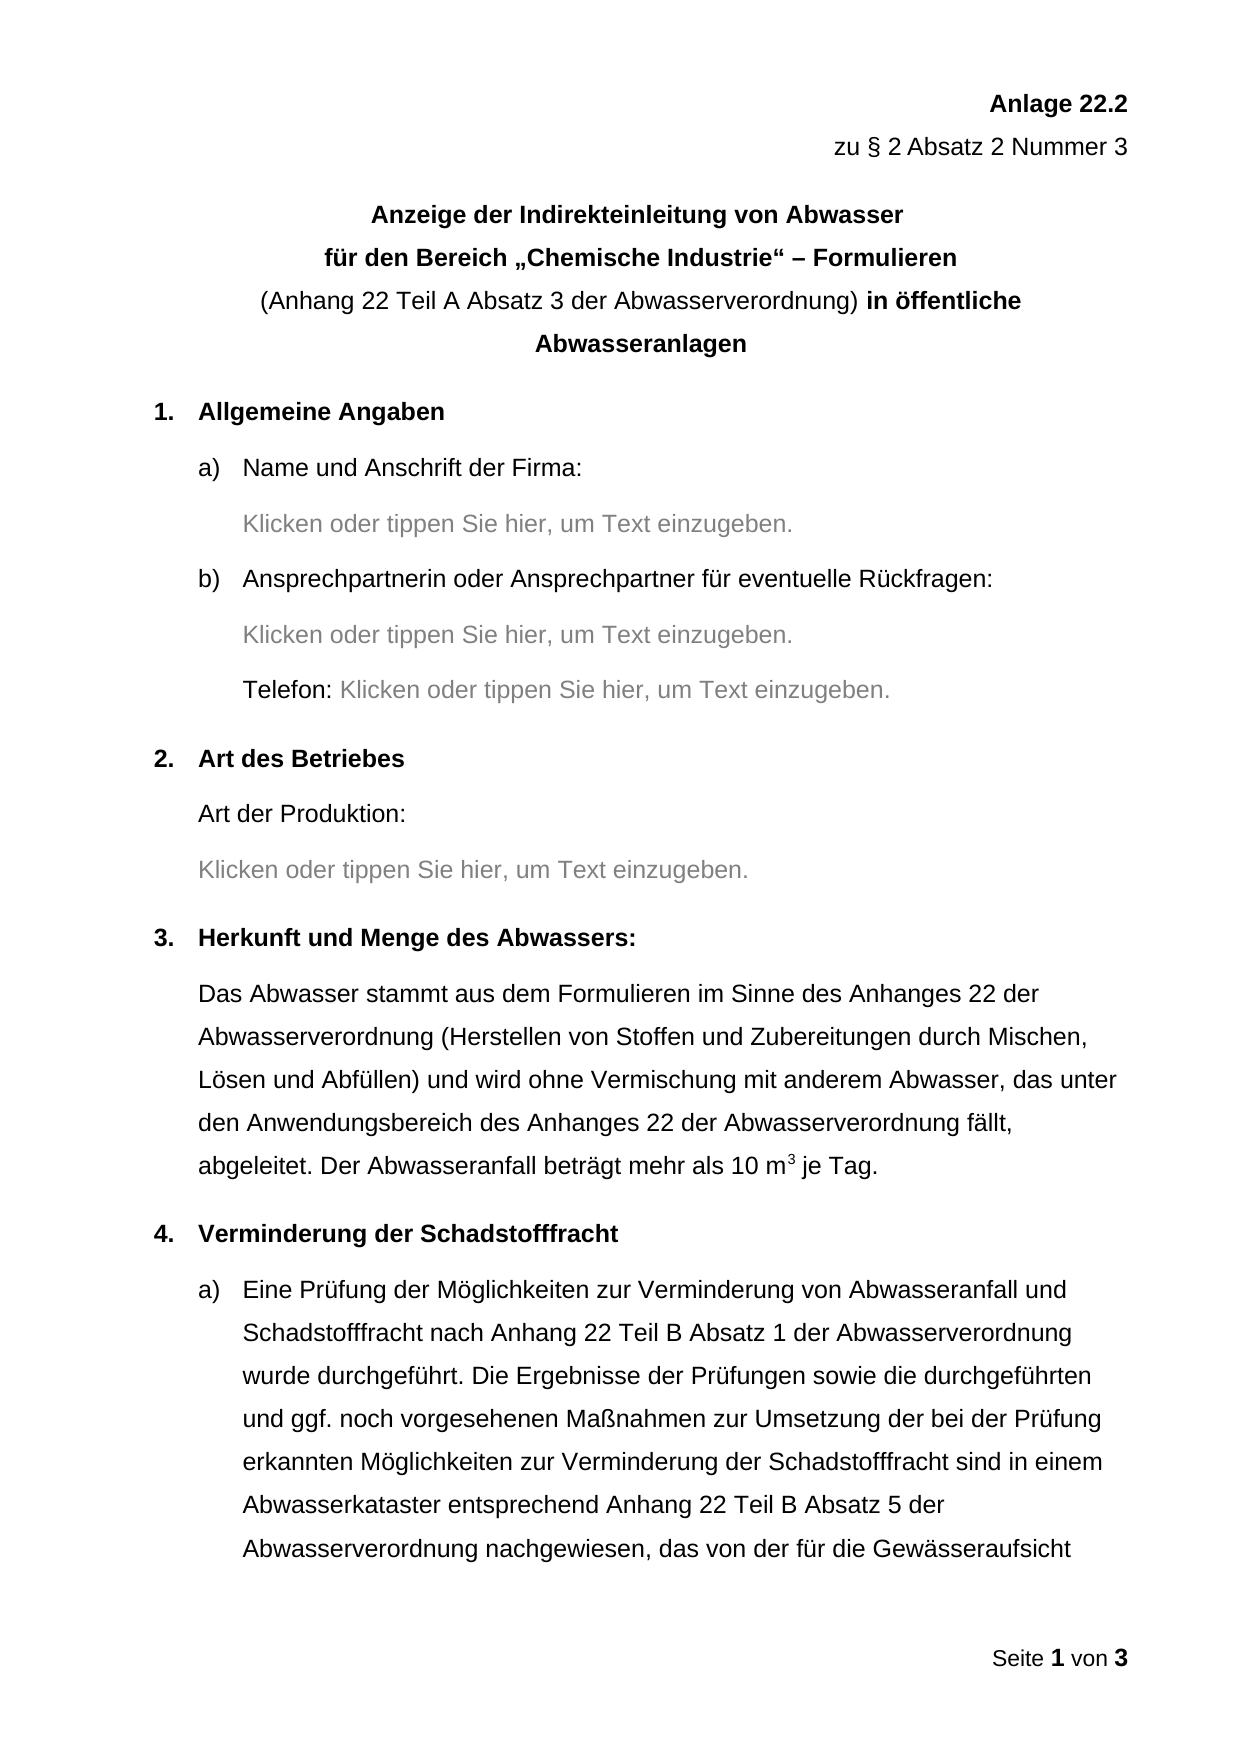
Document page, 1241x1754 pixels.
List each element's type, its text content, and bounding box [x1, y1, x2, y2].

text Art der Produktion: [198, 799, 1128, 828]
subtitle Anzeige der Indirekteinleitung von Abwasser für den Bereich „Chemische Industrie“ – Formulieren (Anhang 22 Teil A Absatz 3 der Abwasserverordnung) in öffentliche Abwasseranlagen [153, 200, 1128, 358]
subtitle Art des Betriebes [153, 744, 1128, 772]
list Ansprechpartnerin oder Ansprechpartner für eventuelle Rückfragen: [198, 564, 1128, 593]
subtitle Anlage 22.2 zu § 2 Absatz 2 Nummer 3 [100, 89, 1128, 161]
subtitle Verminderung der Schadstofffracht [153, 1219, 1128, 1248]
list Name und Anschrift der Firma: [198, 453, 1128, 482]
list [198, 1275, 1128, 1562]
subtitle Herkunft und Menge des Abwassers: [153, 923, 1128, 952]
text Das Abwasser stammt aus dem Formulieren im Sinne des Anhanges 22 der Abwasserverordnung (Herstellen von Stoffen und Zubereitungen durch Mischen, Lösen und Abfüllen) und wird ohne Vermischung mit anderem Abwasser, das unter den Anwendungsbereich des Anhanges 22 der Abwasserverordnung fällt, abgeleitet. Der Abwasseranfall beträgt mehr als 10 m3 je Tag. [198, 979, 1128, 1180]
list Telefon: [242, 676, 1128, 704]
subtitle Allgemeine Angaben [153, 397, 1128, 426]
